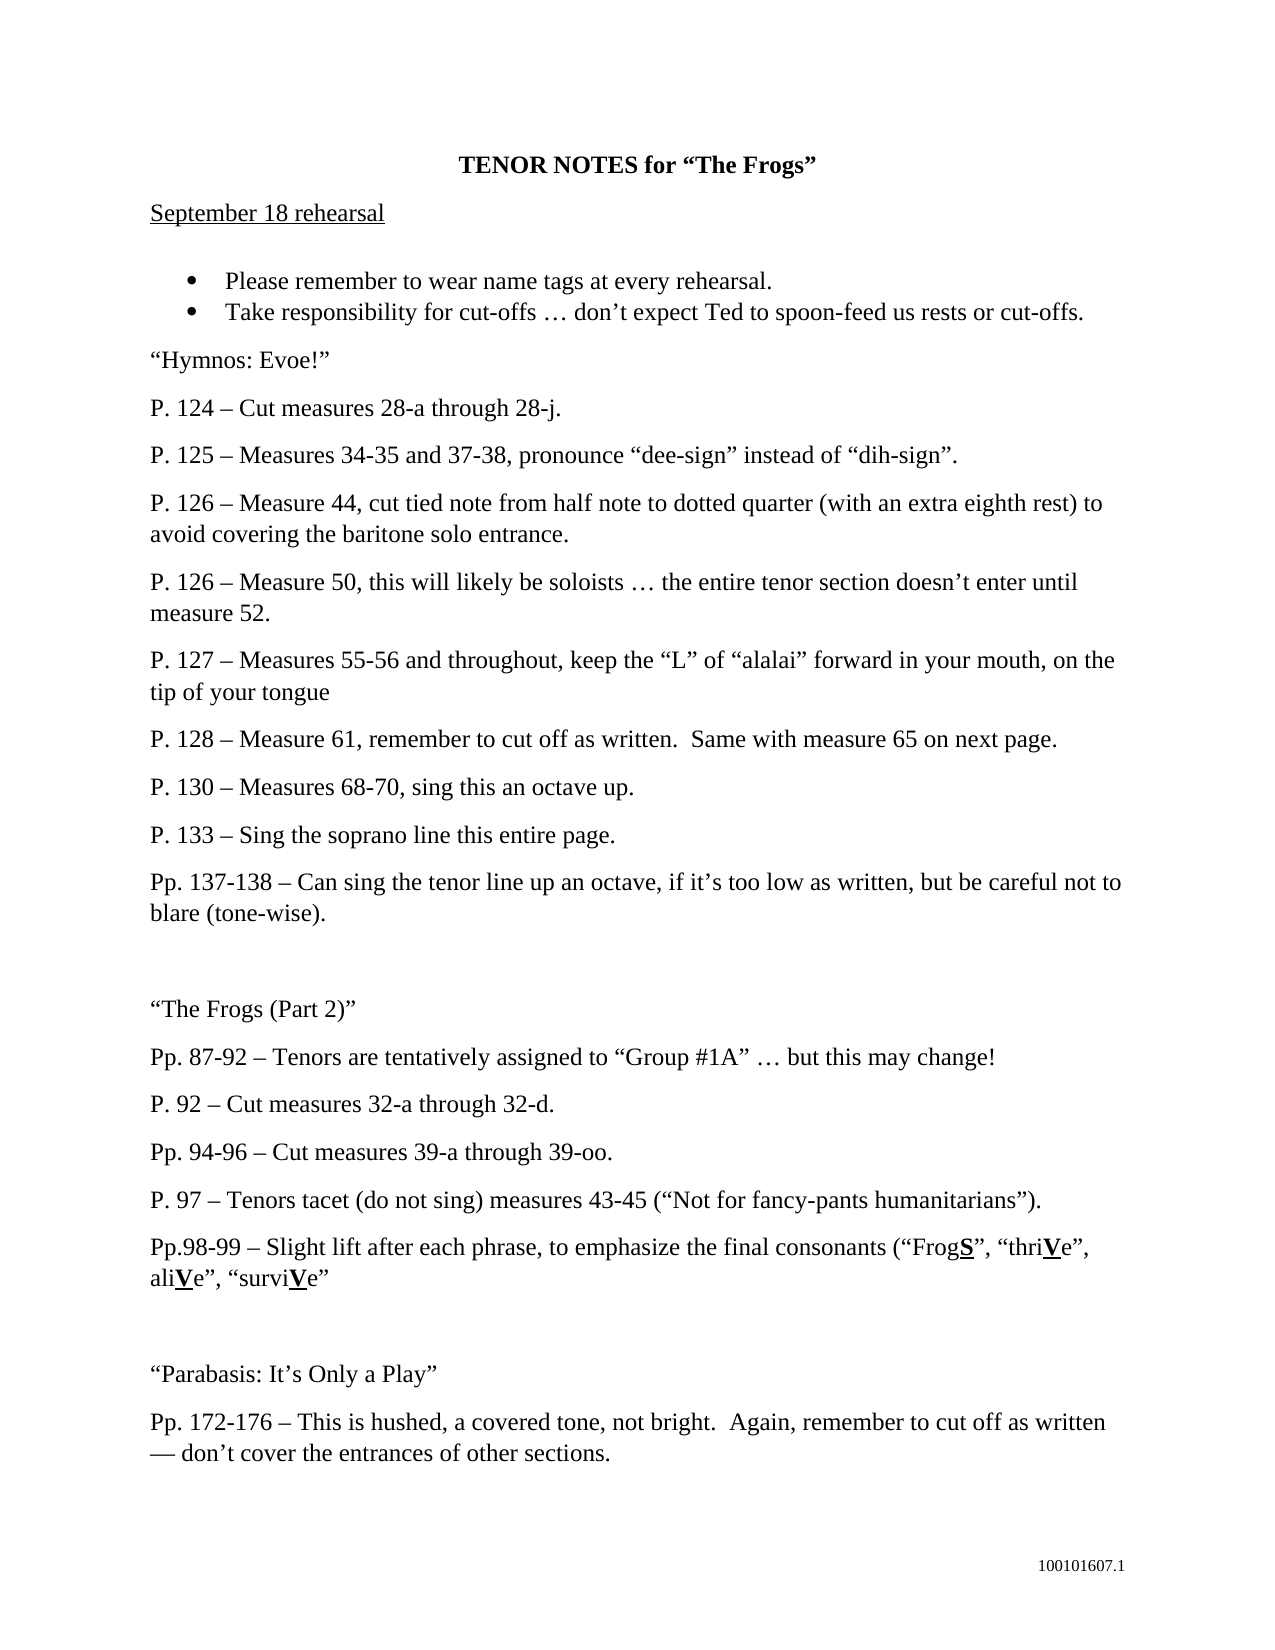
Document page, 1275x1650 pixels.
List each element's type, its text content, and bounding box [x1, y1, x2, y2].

text TENOR NOTES for “The Frogs” [150, 150, 1125, 179]
text “The Frogs (Part 2)” [150, 994, 1125, 1023]
text P. 92 – Cut measures 32-a through 32-d. [150, 1089, 1125, 1118]
text Pp. 172-176 – This is hushed, a covered tone, not bright. Again, remember to cut off as written — don’t cover the entrances of other sections. [150, 1407, 1125, 1466]
text Pp. 94-96 – Cut measures 39-a through 39-oo. [150, 1137, 1125, 1166]
text Pp.98-99 – Slight lift after each phrase, to emphasize the final consonants (“FrogS”, “thriVe”, aliVe”, “surviVe” [150, 1232, 1125, 1292]
text P. 130 – Measures 68-70, sing this an octave up. [150, 772, 1125, 801]
text “Hymnos: Evoe!” [150, 345, 1125, 374]
text September 18 rehearsal [150, 198, 1125, 226]
text P. 128 – Measure 61, remember to cut off as written. Same with measure 65 on next page. [150, 724, 1125, 753]
text Pp. 137-138 – Can sing the tenor line up an octave, if it’s too low as written, but be careful not to blare (tone-wise). [150, 867, 1125, 927]
text P. 127 – Measures 55-56 and throughout, keep the “L” of “alalai” forward in your mouth, on the tip of your tongue [150, 646, 1125, 705]
text P. 126 – Measure 50, this will likely be soloists … the entire tenor section doesn’t enter until measure 52. [150, 567, 1125, 627]
text P. 125 – Measures 34-35 and 37-38, pronounce “dee-sign” instead of “dih-sign”. [150, 440, 1125, 469]
text “Parabasis: It’s Only a Play” [150, 1359, 1125, 1388]
text P. 97 – Tenors tacet (do not sing) measures 43-45 (“Not for fancy-pants humanitarians”). [150, 1185, 1125, 1213]
list Please remember to wear name tags at every rehearsal. [187, 266, 1125, 295]
list Take responsibility for cut-offs … don’t expect Ted to spoon-feed us rests or cut-offs. [187, 297, 1125, 326]
text P. 126 – Measure 44, cut tied note from half note to dotted quarter (with an extra eighth rest) to avoid covering the baritone solo entrance. [150, 488, 1125, 548]
text Pp. 87-92 – Tenors are tentatively assigned to “Group #1A” … but this may change! [150, 1042, 1125, 1070]
text P. 124 – Cut measures 28-a through 28-j. [150, 393, 1125, 421]
text P. 133 – Sing the soprano line this entire page. [150, 820, 1125, 848]
